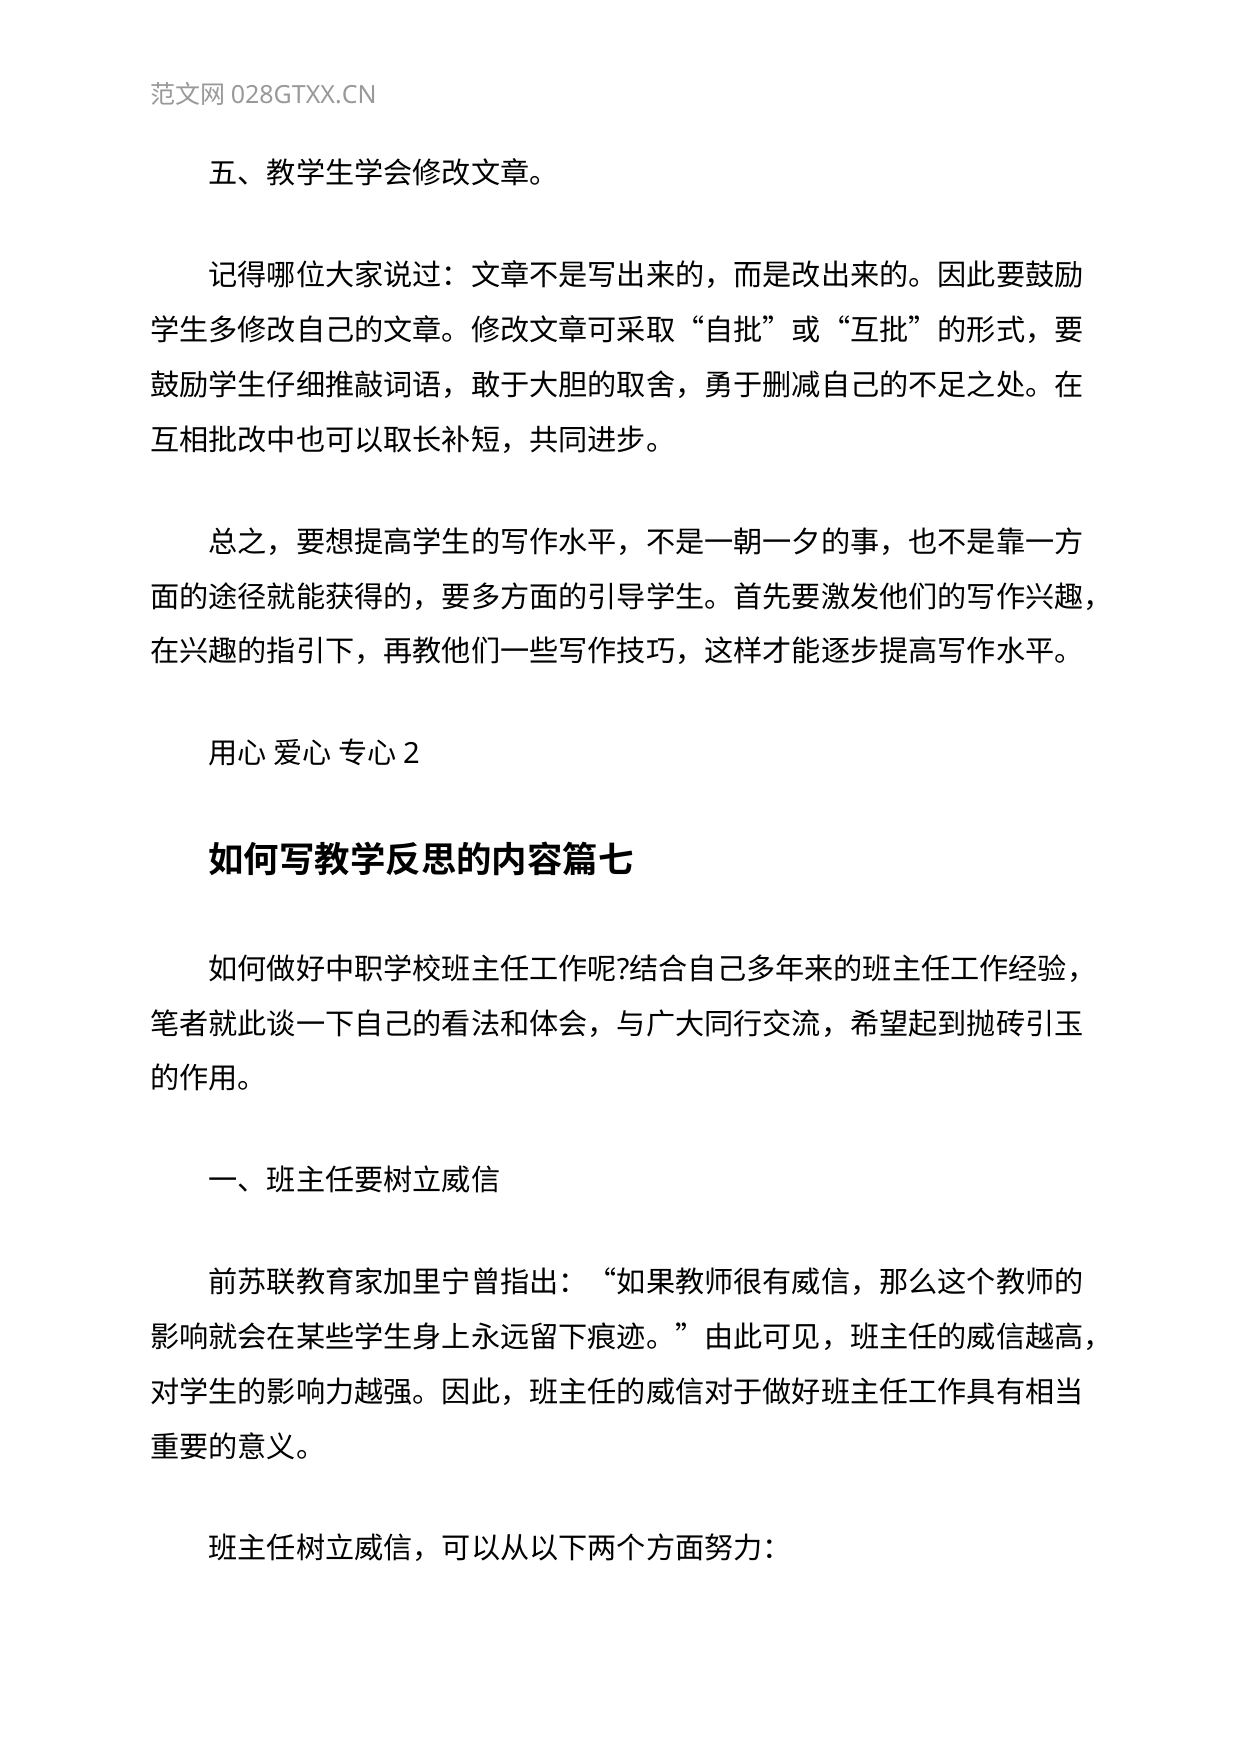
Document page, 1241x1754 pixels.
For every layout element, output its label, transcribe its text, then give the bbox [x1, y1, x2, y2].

text 总之，要想提高学生的写作水平，不是一朝一夕的事，也不是靠一方面的途径就能获得的，要多方面的引导学生。首先要激发他们的写作兴趣，在兴趣的指引下，再教他们一些写作技巧，这样才能逐步提高写作水平。 [150, 518, 1090, 670]
text 班主任树立威信，可以从以下两个方面努力： [150, 1525, 1090, 1567]
text 如何做好中职学校班主任工作呢?结合自己多年来的班主任工作经验，笔者就此谈一下自己的看法和体会，与广大同行交流，希望起到抛砖引玉的作用。 [150, 945, 1090, 1097]
text 如何写教学反思的内容篇七 [150, 832, 1090, 883]
text 前苏联教育家加里宁曾指出：“如果教师很有威信，那么这个教师的影响就会在某些学生身上永远留下痕迹。”由此可见，班主任的威信越高，对学生的影响力越强。因此，班主任的威信对于做好班主任工作具有相当重要的意义。 [150, 1259, 1090, 1466]
text 五、教学生学会修改文章。 [150, 150, 1090, 192]
text 记得哪位大家说过：文章不是写出来的，而是改出来的。因此要鼓励学生多修改自己的文章。修改文章可采取“自批”或“互批”的形式，要鼓励学生仔细推敲词语，敢于大胆的取舍，勇于删减自己的不足之处。在互相批改中也可以取长补短，共同进步。 [150, 252, 1090, 459]
text 一、班主任要树立威信 [150, 1157, 1090, 1199]
text 用心 爱心 专心 2 [150, 730, 1090, 772]
